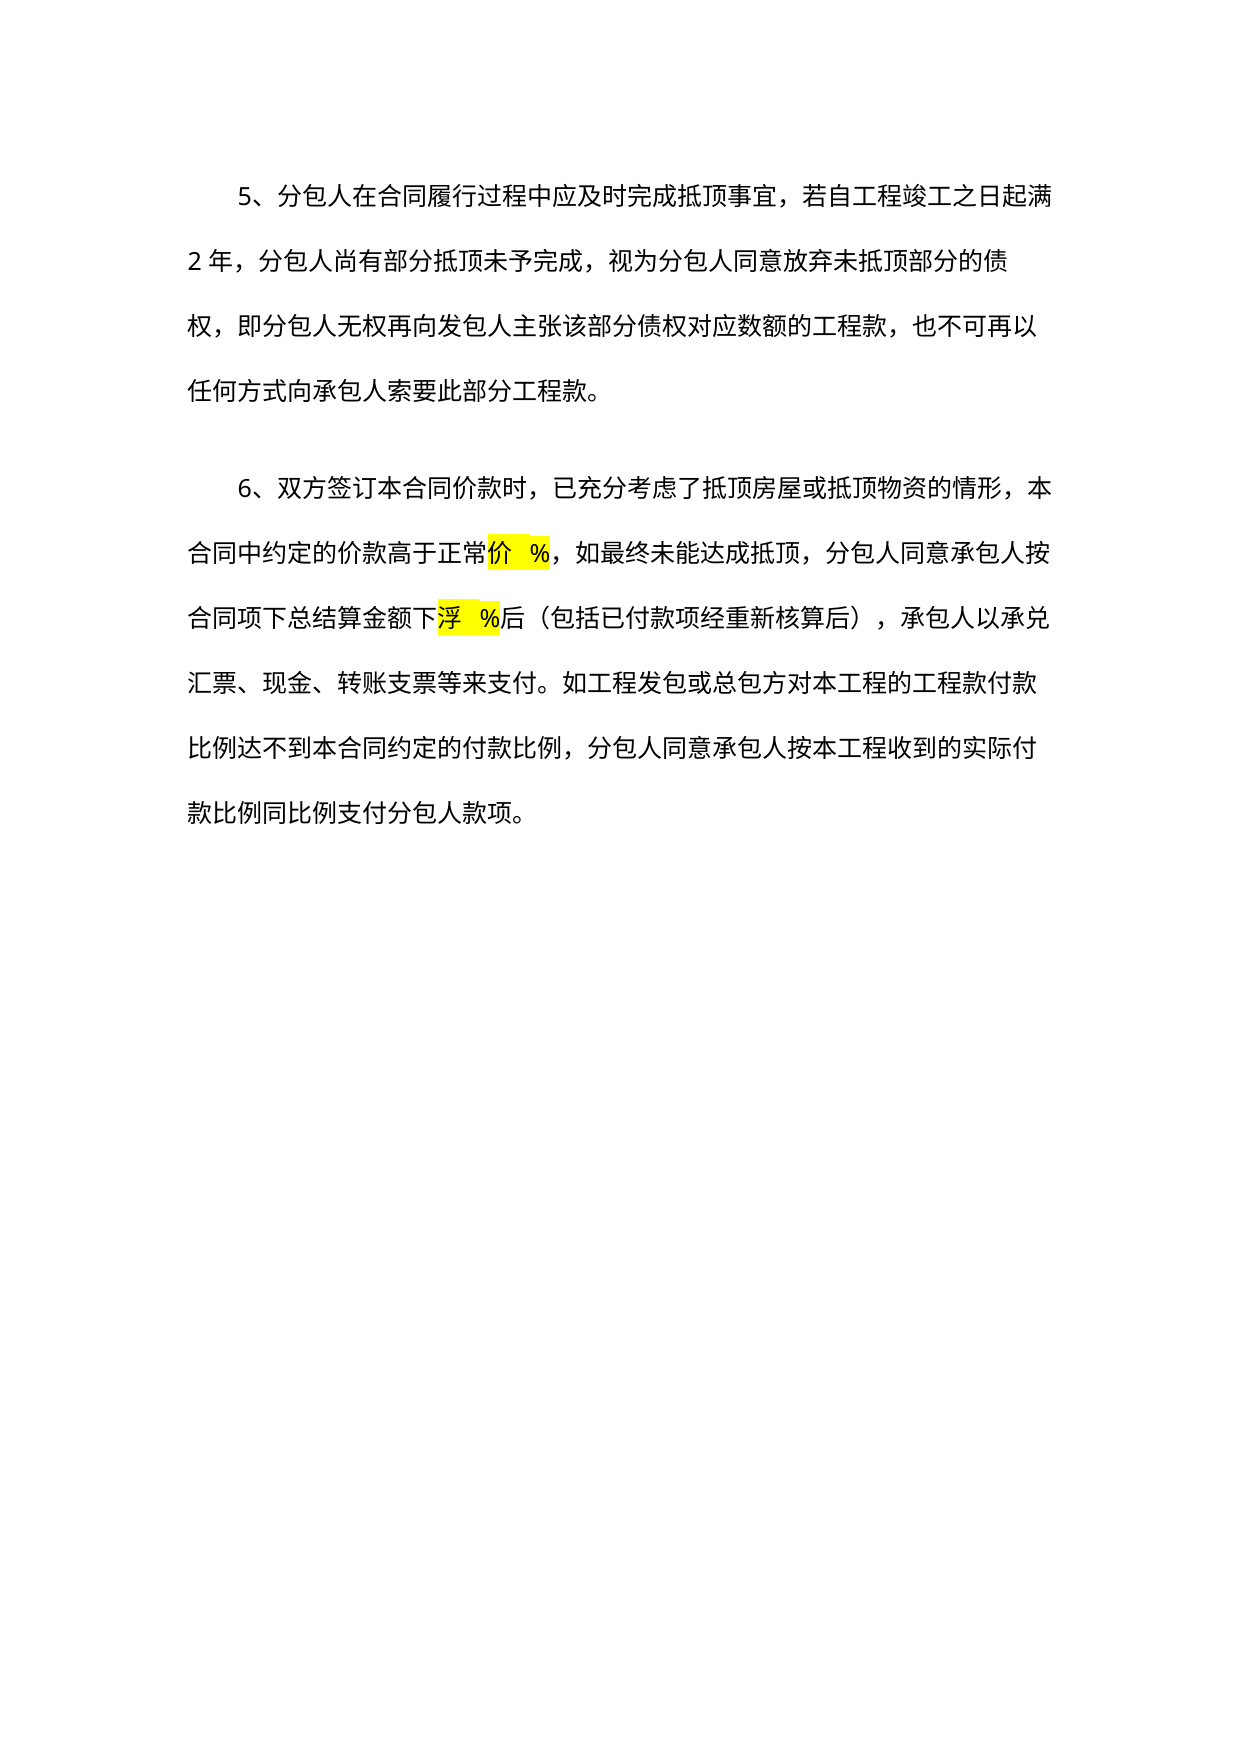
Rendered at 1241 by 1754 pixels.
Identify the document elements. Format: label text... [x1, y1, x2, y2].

text 5、分包人在合同履行过程中应及时完成抵顶事宜，若自工程竣工之日起满 2 年，分包人尚有部分抵顶未予完成，视为分包人同意放弃未抵顶部分的债权，即分包人无权再向发包人主张该部分债权对应数额的工程款，也不可再以任何方式向承包人索要此部分工程款。 [187, 162, 1053, 422]
text 6、双方签订本合同价款时，已充分考虑了抵顶房屋或抵顶物资的情形，本合同中约定的价款高于正常价 %，如最终未能达成抵顶，分包人同意承包人按合同项下总结算金额下浮 %后（包括已付款项经重新核算后），承包人以承兑汇票、现金、转账支票等来支付。如工程发包或总包方对本工程的工程款付款比例达不到本合同约定的付款比例，分包人同意承包人按本工程收到的实际付款比例同比例支付分包人款项。 [187, 454, 1053, 844]
